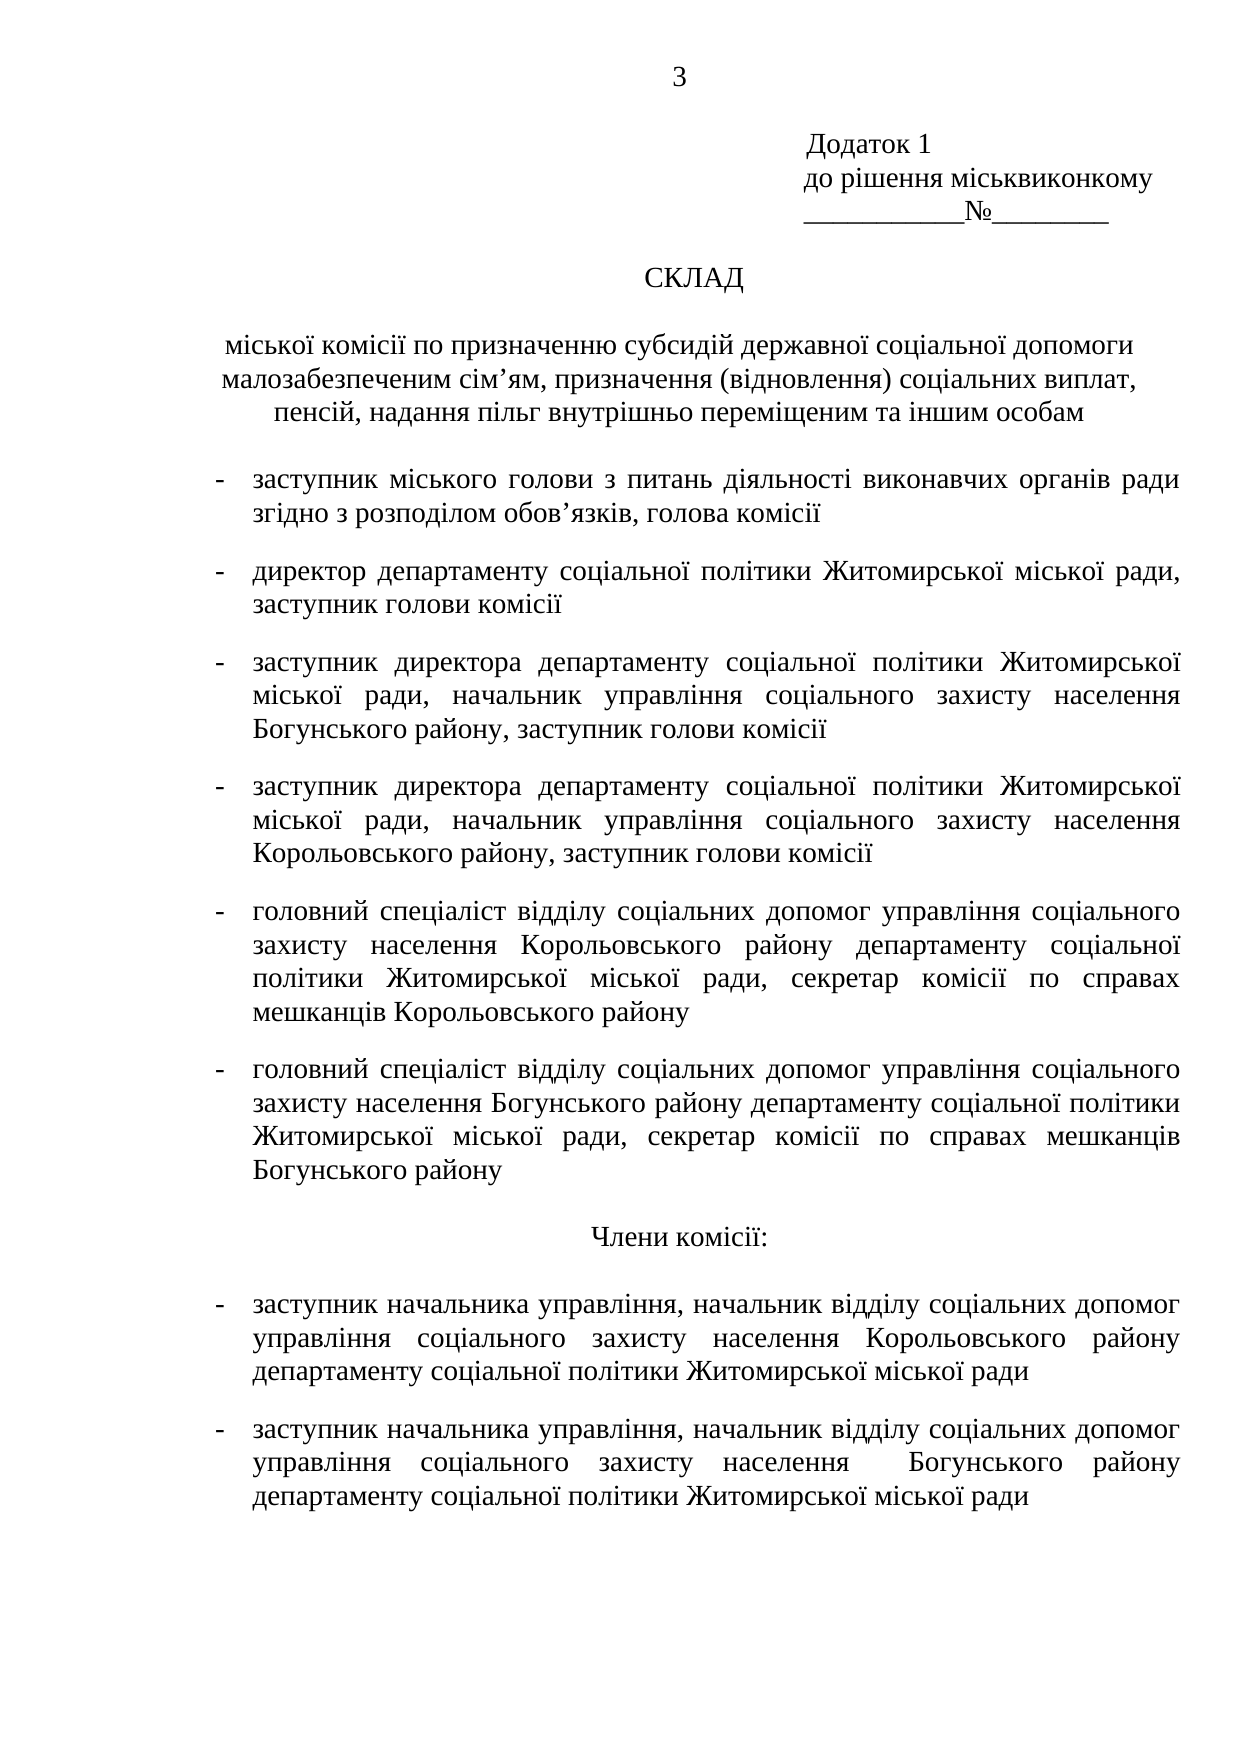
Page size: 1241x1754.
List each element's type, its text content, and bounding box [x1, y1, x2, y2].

list заступник начальника управління, начальник відділу соціальних допомог управління соціального захисту населення Богунського району департаменту соціальної політики Житомирської міської ради [215, 1411, 1181, 1512]
text міської комісії по призначенню субсидій державної соціальної допомоги малозабезпеченим сім’ям, призначення (відновлення) соціальних виплат, пенсій, надання пільг внутрішньо переміщеним та іншим особам [177, 327, 1181, 428]
list заступник начальника управління, начальник відділу соціальних допомог управління соціального захисту населення Корольовського району департаменту соціальної політики Житомирської міської ради [215, 1286, 1181, 1387]
list головний спеціаліст відділу соціальних допомог управління соціального захисту населення Богунського району департаменту соціальної політики Житомирської міської ради, секретар комісії по справах мешканців Богунського району [215, 1051, 1181, 1186]
list директор департаменту соціальної політики Житомирської міської ради, заступник голови комісії [215, 553, 1181, 620]
text ___________№________ [177, 193, 1211, 227]
list заступник директора департаменту соціальної політики Житомирської міської ради, начальник управління соціального захисту населення Корольовського району, заступник голови комісії [215, 768, 1181, 869]
text до рішення міськвиконкому [177, 160, 1211, 193]
list головний спеціаліст відділу соціальних допомог управління соціального захисту населення Корольовського району департаменту соціальної політики Житомирської міської ради, секретар комісії по справах мешканців Корольовського району [215, 893, 1181, 1027]
text Додаток 1 [177, 126, 1211, 160]
text СКЛАД [177, 260, 1211, 294]
list заступник директора департаменту соціальної політики Житомирської міської ради, начальник управління соціального захисту населення Богунського району, заступник голови комісії [215, 644, 1181, 744]
text Члени комісії: [177, 1219, 1181, 1253]
list заступник міського голови з питань діяльності виконавчих органів ради згідно з розподілом обов’язків, голова комісії [215, 462, 1181, 529]
